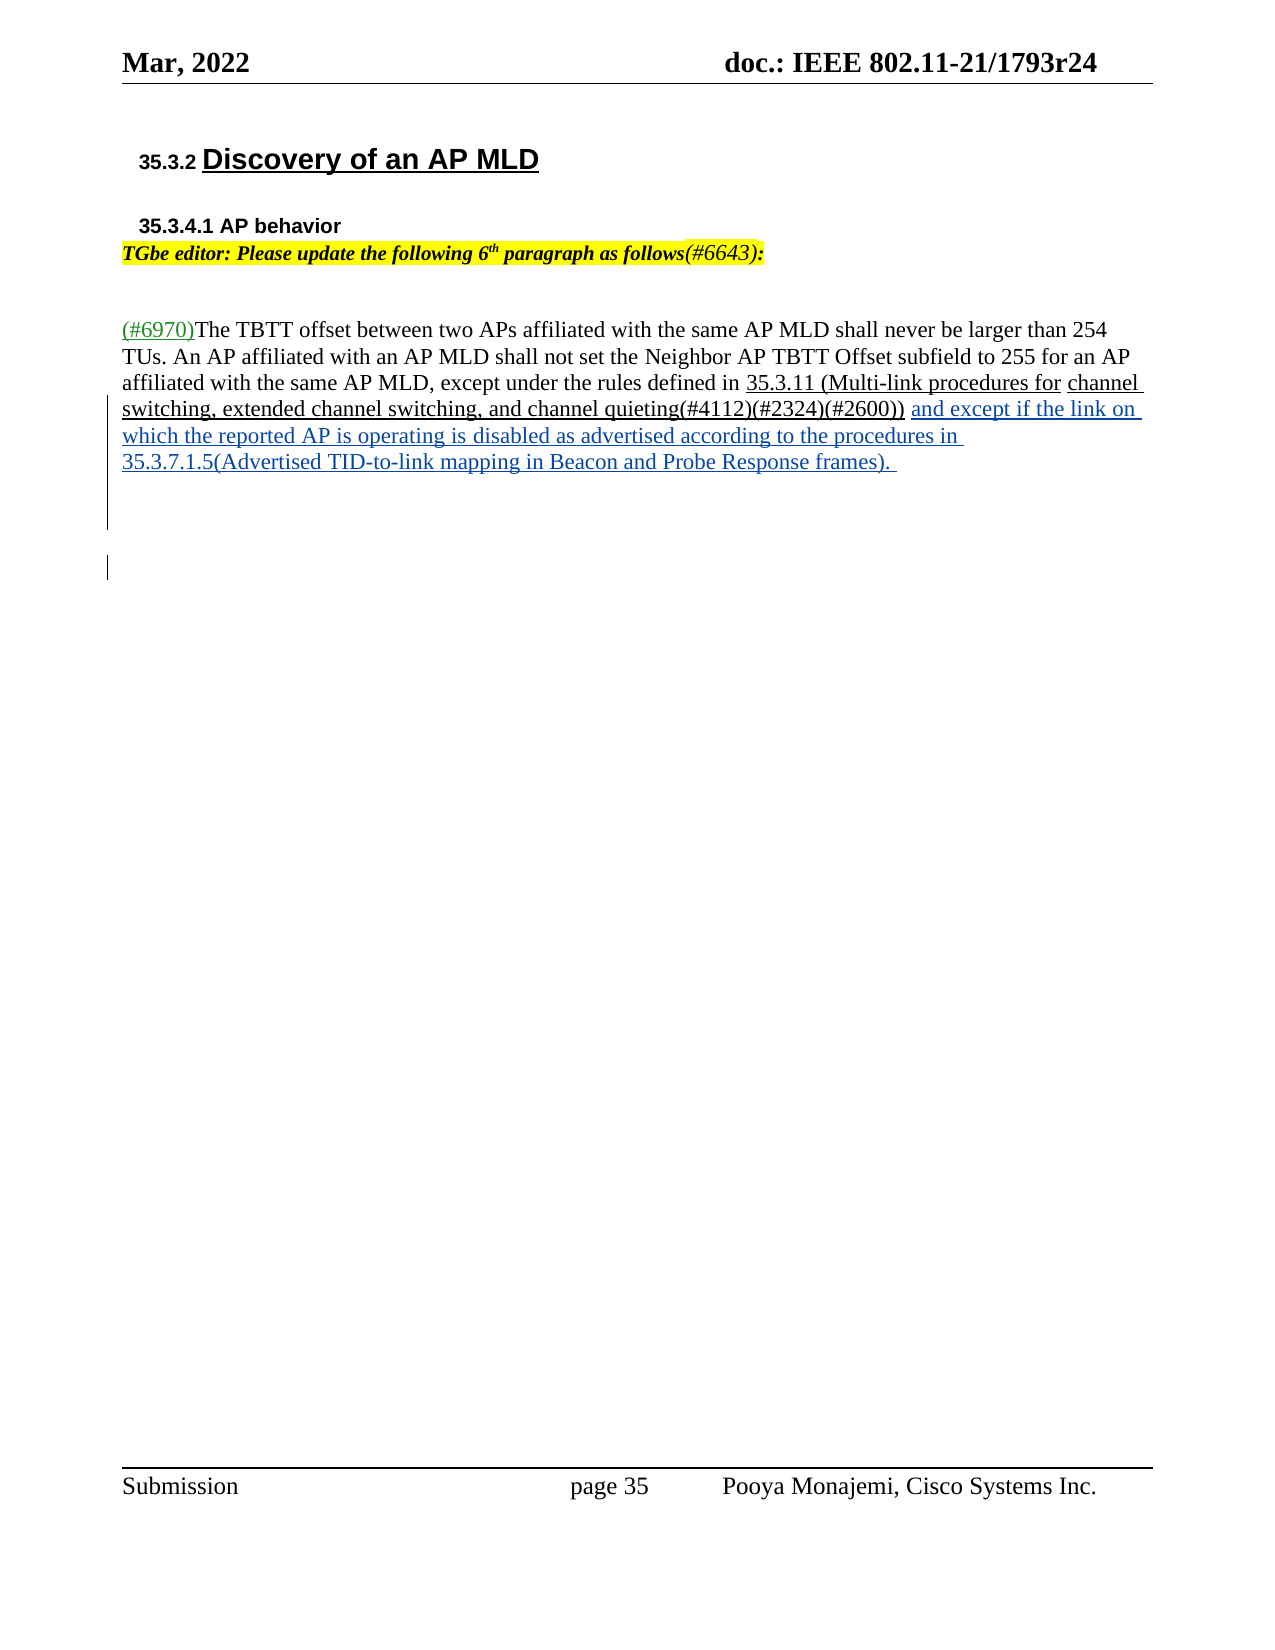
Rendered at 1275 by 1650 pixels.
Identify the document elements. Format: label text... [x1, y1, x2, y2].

text (#6970)The TBTT offset between two APs affiliated with the same AP MLD shall never be larger than 254 TUs. An AP affiliated with an AP MLD shall not set the Neighbor AP TBTT Offset subfield to 255 for an AP affiliated with the same AP MLD, except under the rules defined in 35.3.11 (Multi-link procedures for channel switching, extended channel switching, and channel quieting(#4112)(#2324)(#2600)) [122, 316, 1153, 474]
list AP behavior [138, 214, 1153, 238]
subtitle Discovery of an AP MLD [138, 142, 1153, 175]
text TGbe editor: Please update the following 6th paragraph as follows(#6643): [757, 239, 1153, 265]
